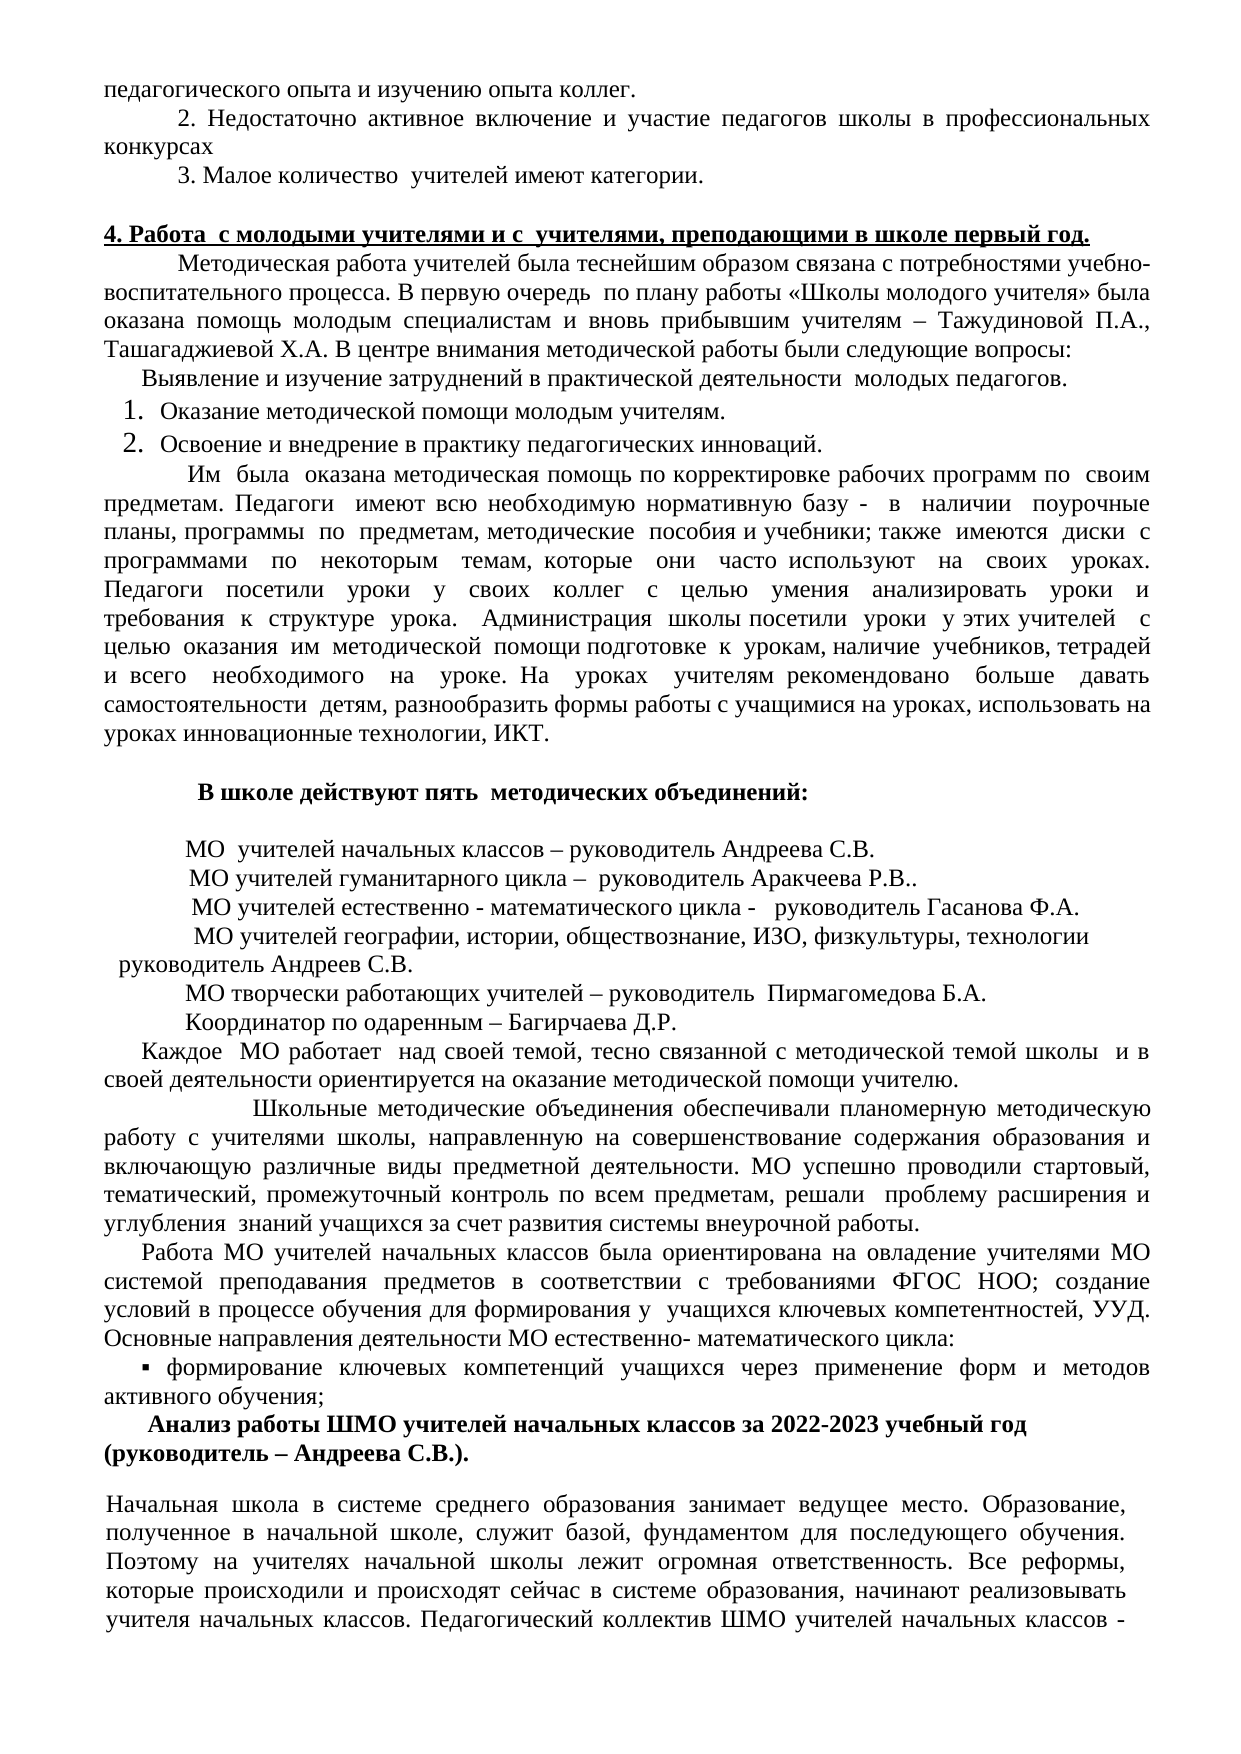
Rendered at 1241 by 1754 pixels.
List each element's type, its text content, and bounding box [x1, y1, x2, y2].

text 4. Работа с молодыми учителями и с учителями, преподающими в школе первый год. [103, 219, 1152, 248]
text 3. Малое количество учителей имеют категории. [103, 160, 1152, 189]
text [106, 1489, 1127, 1632]
text МО учителей гуманитарного цикла – руководитель Аракчеева Р.В.. [89, 863, 1152, 892]
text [103, 74, 1152, 103]
text Выявление и изучение затруднений в практической деятельности молодых педагогов. [122, 363, 1152, 392]
text Им была оказана методическая помощь по корректировке рабочих программ по своим предметам. Педагоги имеют всю необходимую нормативную базу - в наличии поурочные планы, программы по предметам, методические пособия и учебники; также имеются диски с программами по некоторым темам, которые они часто используют на своих уроках. Педагоги посетили уроки у своих коллег с целью умения анализировать уроки и требования к структуре урока. Администрация школы посетили уроки у этих учителей с целью оказания им методической помощи подготовке к урокам, наличие учебников, тетрадей и всего необходимого на уроке. На уроках учителям рекомендовано больше давать самостоятельности детям, разнообразить формы работы с учащимися на уроках, использовать на уроках инновационные технологии, ИКТ. [103, 459, 1152, 746]
text Работа МО учителей начальных классов была ориентирована на овладение учителями МО системой преподавания предметов в соответствии с требованиями ФГОС НОО; создание условий в процессе обучения для формирования у учащихся ключевых компетентностей, УУД. Основные направления деятельности МО естественно- математического цикла: [103, 1237, 1152, 1352]
text Школьные методические объединения обеспечивали планомерную методическую работу с учителями школы, направленную на совершенствование содержания образования и включающую различные виды предметной деятельности. МО успешно проводили стартовый, тематический, промежуточный контроль по всем предметам, решали проблему расширения и углубления знаний учащихся за счет развития системы внеурочной работы. [103, 1093, 1152, 1237]
list Освоение и внедрение в практику педагогических инноваций. [122, 425, 1152, 459]
text МО учителей начальных классов – руководитель Андреева С.В. [103, 834, 1152, 863]
list Оказание методической помощи молодым учителям. [122, 392, 1152, 425]
text Методическая работа учителей была теснейшим образом связана с потребностями учебно-воспитательного процесса. В первую очередь по плану работы «Школы молодого учителя» была оказана помощь молодым специалистам и вновь прибывшим учителям – Тажудиновой П.А., Ташагаджиевой Х.А. В центре внимания методической работы были следующие вопросы: [103, 248, 1152, 363]
text 2. Недостаточно активное включение и участие педагогов школы в профессиональных конкурсах [103, 103, 1152, 160]
text Каждое МО работает над своей темой, тесно связанной с методической темой школы и в своей деятельности ориентируется на оказание методической помощи учителю. [103, 1036, 1152, 1093]
text МО учителей географии, истории, обществознание, ИЗО, физкультуры, технологии руководитель Андреев С.В. [118, 921, 1152, 978]
text ▪ формирование ключевых компетенций учащихся через применение форм и методов активного обучения; [103, 1352, 1152, 1409]
text МО творчески работающих учителей – руководитель Пирмагомедова Б.А. [103, 978, 1152, 1007]
text Анализ работы ШМО учителей начальных классов за 2022-2023 учебный год (руководитель – Андреева С.В.). [103, 1409, 1152, 1467]
text Координатор по одаренным – Багирчаева Д.Р. [103, 1007, 1152, 1036]
text В школе действуют пять методических объединений: [141, 777, 1152, 806]
text МО учителей естественно - математического цикла - руководитель Гасанова Ф.А. [103, 892, 1152, 921]
